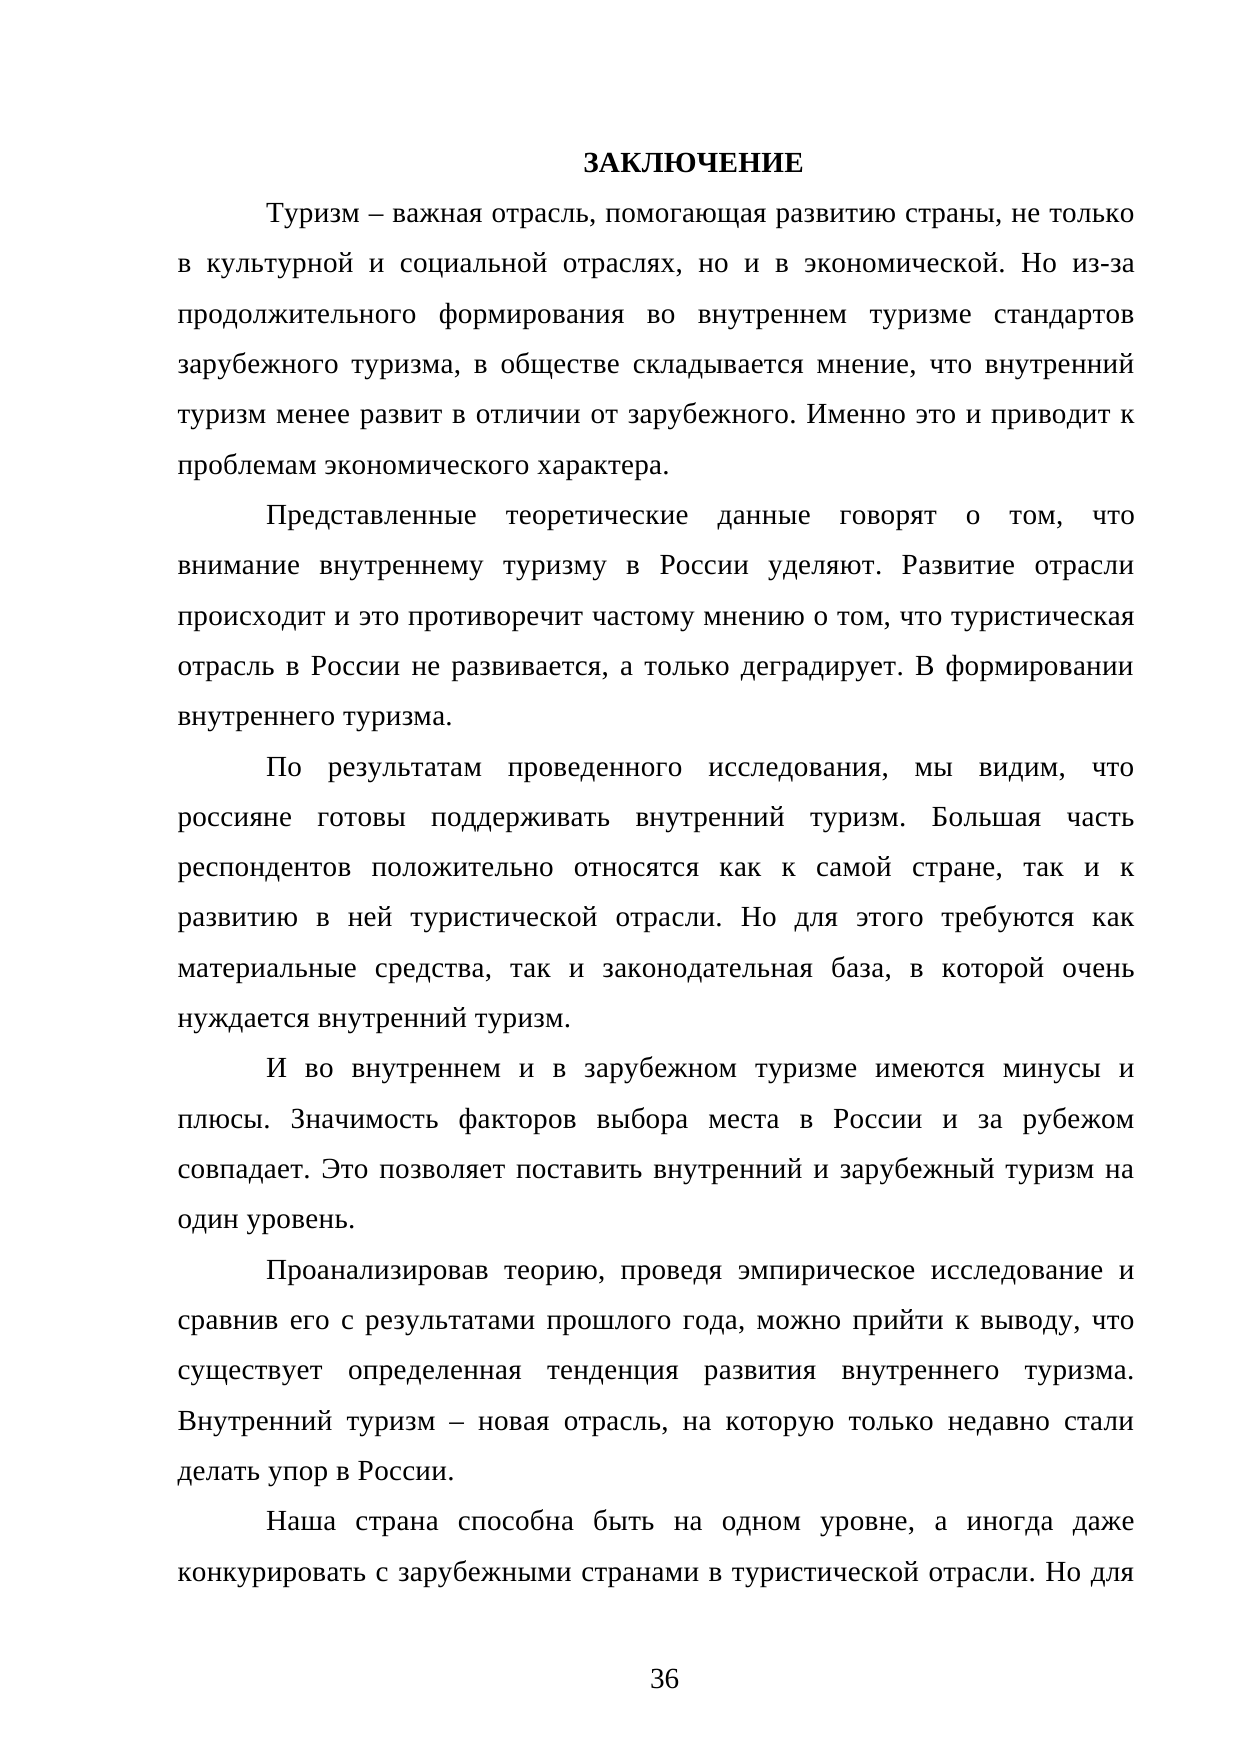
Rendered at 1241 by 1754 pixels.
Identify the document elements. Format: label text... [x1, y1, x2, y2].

text Проанализировав теорию, проведя эмпирическое исследование и сравнив его с результатами прошлого года, можно прийти к выводу, что существует определенная тенденция развития внутреннего туризма. Внутренний туризм – новая отрасль, на которую только недавно стали делать упор в России. [177, 1252, 1136, 1487]
text Представленные теоретические данные говорят о том, что внимание внутреннему туризму в России уделяют. Развитие отрасли происходит и это противоречит частому мнению о том, что туристическая отрасль в России не развивается, а только деградирует. В формировании внутреннего туризма. [177, 497, 1136, 732]
text По результатам проведенного исследования, мы видим, что россияне готовы поддерживать внутренний туризм. Большая часть респондентов положительно относятся как к самой стране, так и к развитию в ней туристической отрасли. Но для этого требуются как материальные средства, так и законодательная база, в которой очень нуждается внутренний туризм. [177, 749, 1136, 1034]
text И во внутреннем и в зарубежном туризме имеются минусы и плюсы. Значимость факторов выбора места в России и за рубежом совпадает. Это позволяет поставить внутренний и зарубежный туризм на один уровень. [177, 1051, 1136, 1235]
text Туризм – важная отрасль, помогающая развитию страны, не только в культурной и социальной отраслях, но и в экономической. Но из-за продолжительного формирования во внутреннем туризме стандартов зарубежного туризма, в обществе складывается мнение, что внутренний туризм менее развит в отличии от зарубежного. Именно это и приводит к проблемам экономического характера. [177, 195, 1136, 480]
text ЗАКЛЮЧЕНИЕ [177, 145, 1136, 178]
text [177, 1503, 1136, 1587]
